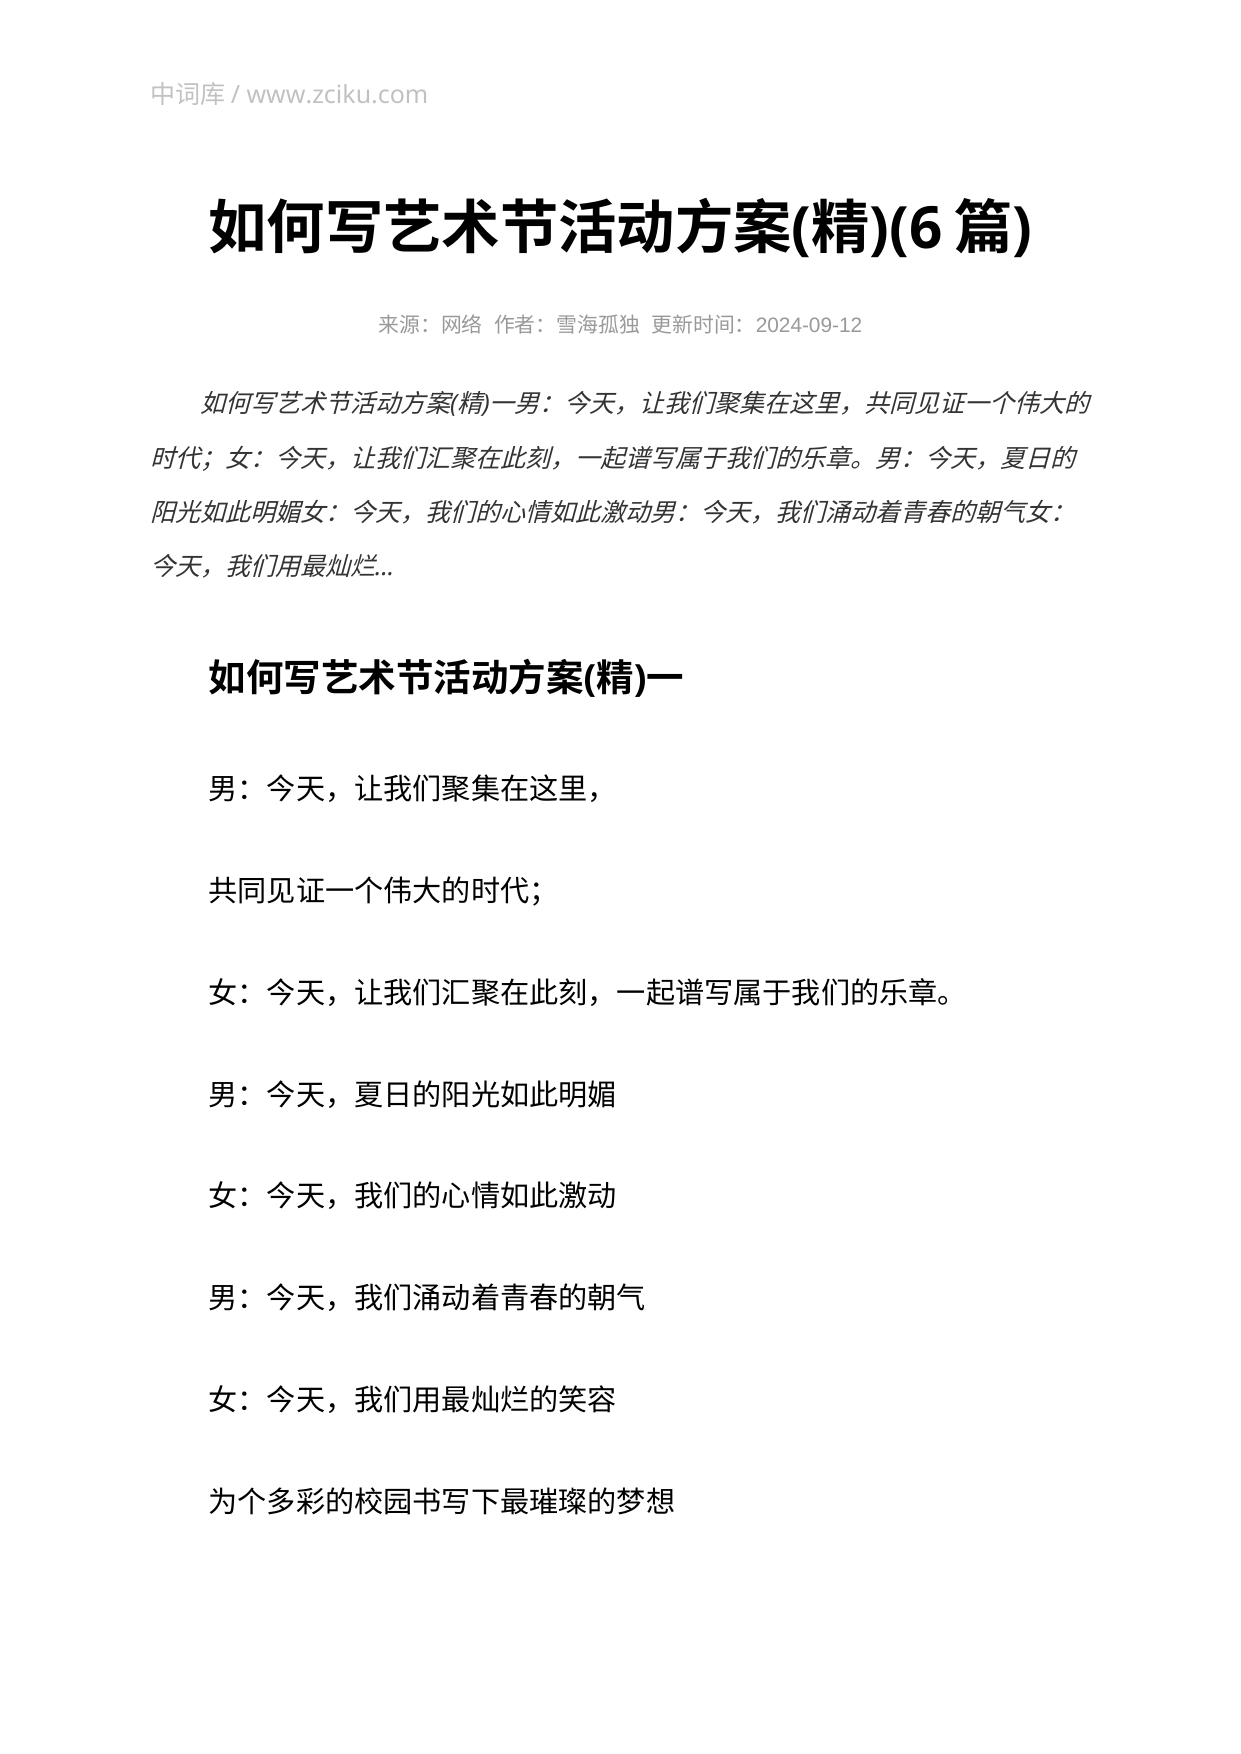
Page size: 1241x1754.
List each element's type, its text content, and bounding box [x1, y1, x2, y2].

text 共同见证一个伟大的时代； [150, 867, 1090, 910]
text 如何写艺术节活动方案(精)一男：今天，让我们聚集在这里，共同见证一个伟大的时代；女：今天，让我们汇聚在此刻，一起谱写属于我们的乐章。男：今天，夏日的阳光如此明媚女：今天，我们的心情如此激动男：今天，我们涌动着青春的朝气女：今天，我们用最灿烂... [150, 384, 1090, 583]
text 男：今天，夏日的阳光如此明媚 [150, 1071, 1090, 1113]
text 如何写艺术节活动方案(精)一 [150, 648, 1090, 703]
text 男：今天，让我们聚集在这里， [150, 766, 1090, 808]
text 男：今天，我们涌动着青春的朝气 [150, 1274, 1090, 1317]
text 女：今天，我们的心情如此激动 [150, 1173, 1090, 1215]
text 女：今天，我们用最灿烂的笑容 [150, 1376, 1090, 1419]
subtitle 如何写艺术节活动方案(精)(6篇) [150, 181, 1090, 266]
text 女：今天，让我们汇聚在此刻，一起谱写属于我们的乐章。 [150, 969, 1090, 1012]
text 为个多彩的校园书写下最璀璨的梦想 [150, 1478, 1090, 1520]
text 来源：网络 作者：雪海孤独 更新时间：2024-09-12 [150, 313, 1090, 337]
